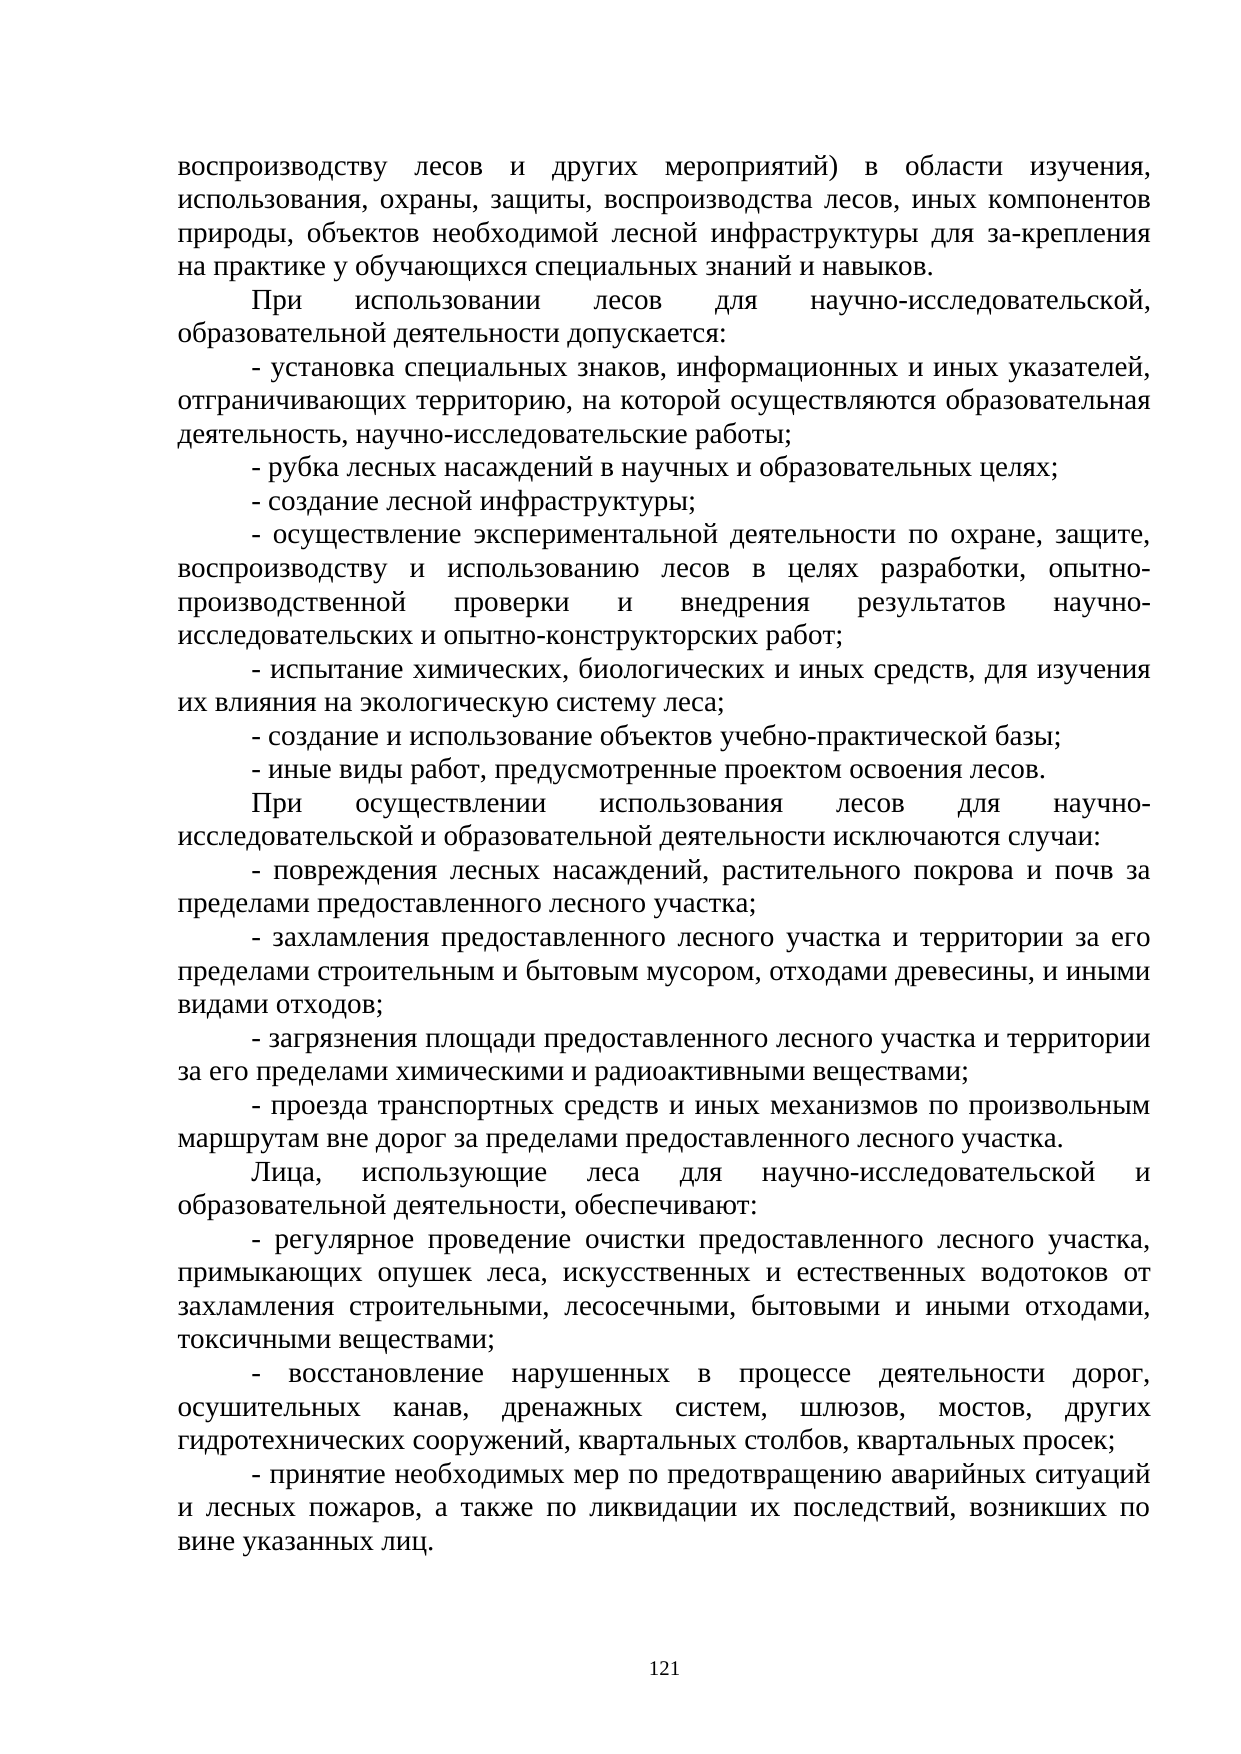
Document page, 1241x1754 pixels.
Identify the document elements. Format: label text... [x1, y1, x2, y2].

text - рубка лесных насаждений в научных и образовательных целях; [177, 449, 1152, 483]
text - создание и использование объектов учебно-практической базы; [177, 718, 1152, 751]
text - восстановление нарушенных в процессе деятельности дорог, осушительных канав, дренажных систем, шлюзов, мостов, других гидротехнических сооружений, квартальных столбов, квартальных просек; [177, 1355, 1152, 1456]
text - регулярное проведение очистки предоставленного лесного участка, примыкающих опушек леса, искусственных и естественных водотоков от захламления строительными, лесосечными, бытовыми и иными отходами, токсичными веществами; [177, 1221, 1152, 1355]
text - иные виды работ, предусмотренные проектом освоения лесов. [177, 751, 1152, 785]
text - проезда транспортных средств и иных механизмов по произвольным маршрутам вне дорог за пределами предоставленного лесного участка. [177, 1087, 1152, 1154]
text - загрязнения площади предоставленного лесного участка и территории за его пределами химическими и радиоактивными веществами; [177, 1020, 1152, 1087]
text - осуществление экспериментальной деятельности по охране, защите, воспроизводству и использованию лесов в целях разработки, опытно-производственной проверки и внедрения результатов научно-исследовательских и опытно-конструкторских работ; [177, 517, 1152, 651]
text При осуществлении использования лесов для научно-исследовательской и образовательной деятельности исключаются случаи: [177, 785, 1152, 852]
text - установка специальных знаков, информационных и иных указателей, отграничивающих территорию, на которой осуществляются образовательная деятельность, научно-исследовательские работы; [177, 349, 1152, 449]
text - повреждения лесных насаждений, растительного покрова и почв за пределами предоставленного лесного участка; [177, 852, 1152, 919]
text - захламления предоставленного лесного участка и территории за его пределами строительным и бытовым мусором, отходами древесины, и иными видами отходов; [177, 919, 1152, 1020]
text - принятие необходимых мер по предотвращению аварийных ситуаций и лесных пожаров, а также по ликвидации их последствий, возникших по вине указанных лиц. [177, 1456, 1152, 1556]
text - создание лесной инфраструктуры; [177, 483, 1152, 517]
text - испытание химических, биологических и иных средств, для изучения их влияния на экологическую систему леса; [177, 651, 1152, 718]
text Лица, использующие леса для научно-исследовательской и образовательной деятельности, обеспечивают: [177, 1154, 1152, 1221]
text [177, 148, 1152, 282]
text При использовании лесов для научно-исследовательской, образовательной деятельности допускается: [177, 282, 1152, 349]
